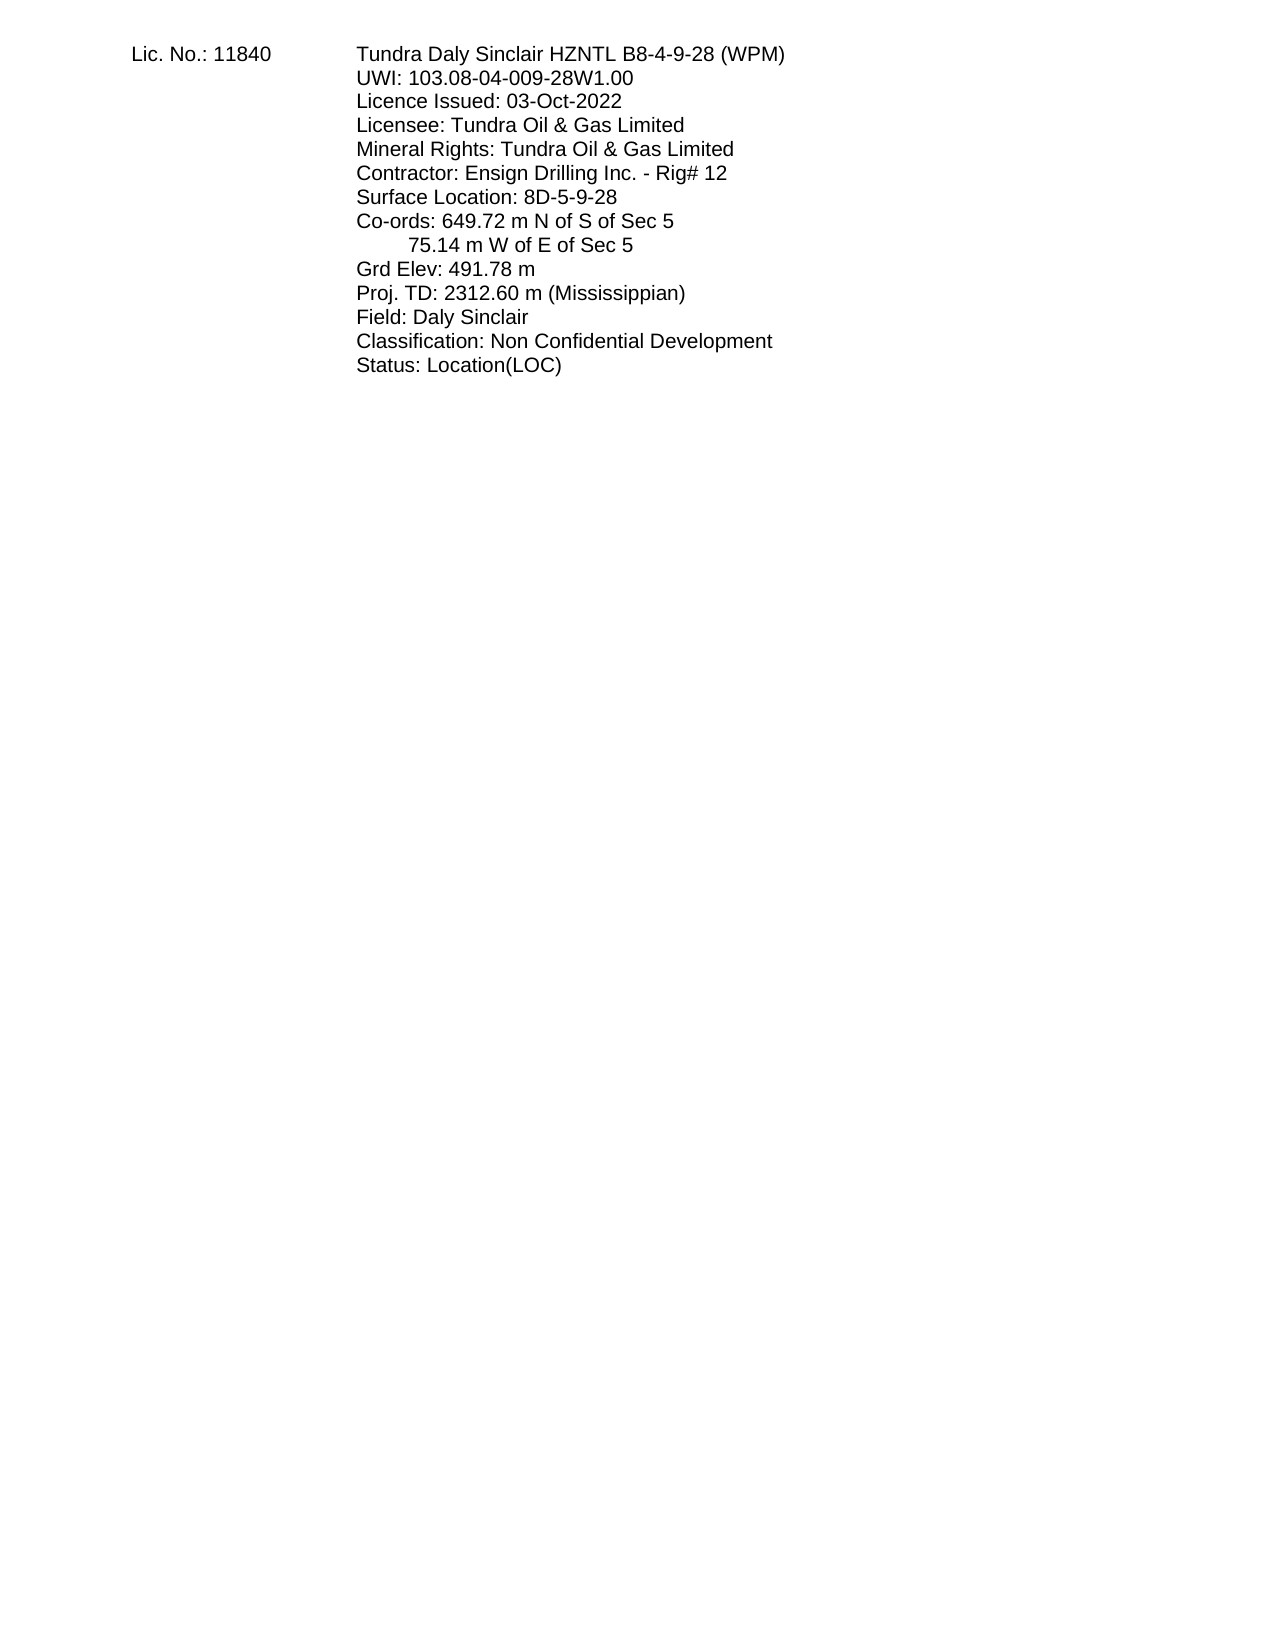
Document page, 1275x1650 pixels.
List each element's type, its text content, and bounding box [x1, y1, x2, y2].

table_cell Lic. No.: 11840 [120, 41, 345, 401]
table_cell Tundra Daly Sinclair HZNTL B8-4-9-28 (WPM) UWI: 103.08-04-009-28W1.00 Licence Issued: 03-Oct-2022 Licensee: Tundra Oil & Gas Limited Mineral Rights: Tundra Oil & Gas Limited Contractor: Ensign Drilling Inc. - Rig# 12 Surface Location: 8D-5-9-28 Co-ords: 649.72 m N of S of Sec 5 75.14 m W of E of Sec 5 Grd Elev: 491.78 m Proj. TD: 2312.60 m (Mississippian) Field: Daly Sinclair Classification: Non Confidential Development Status: Location(LOC) [345, 41, 1042, 401]
